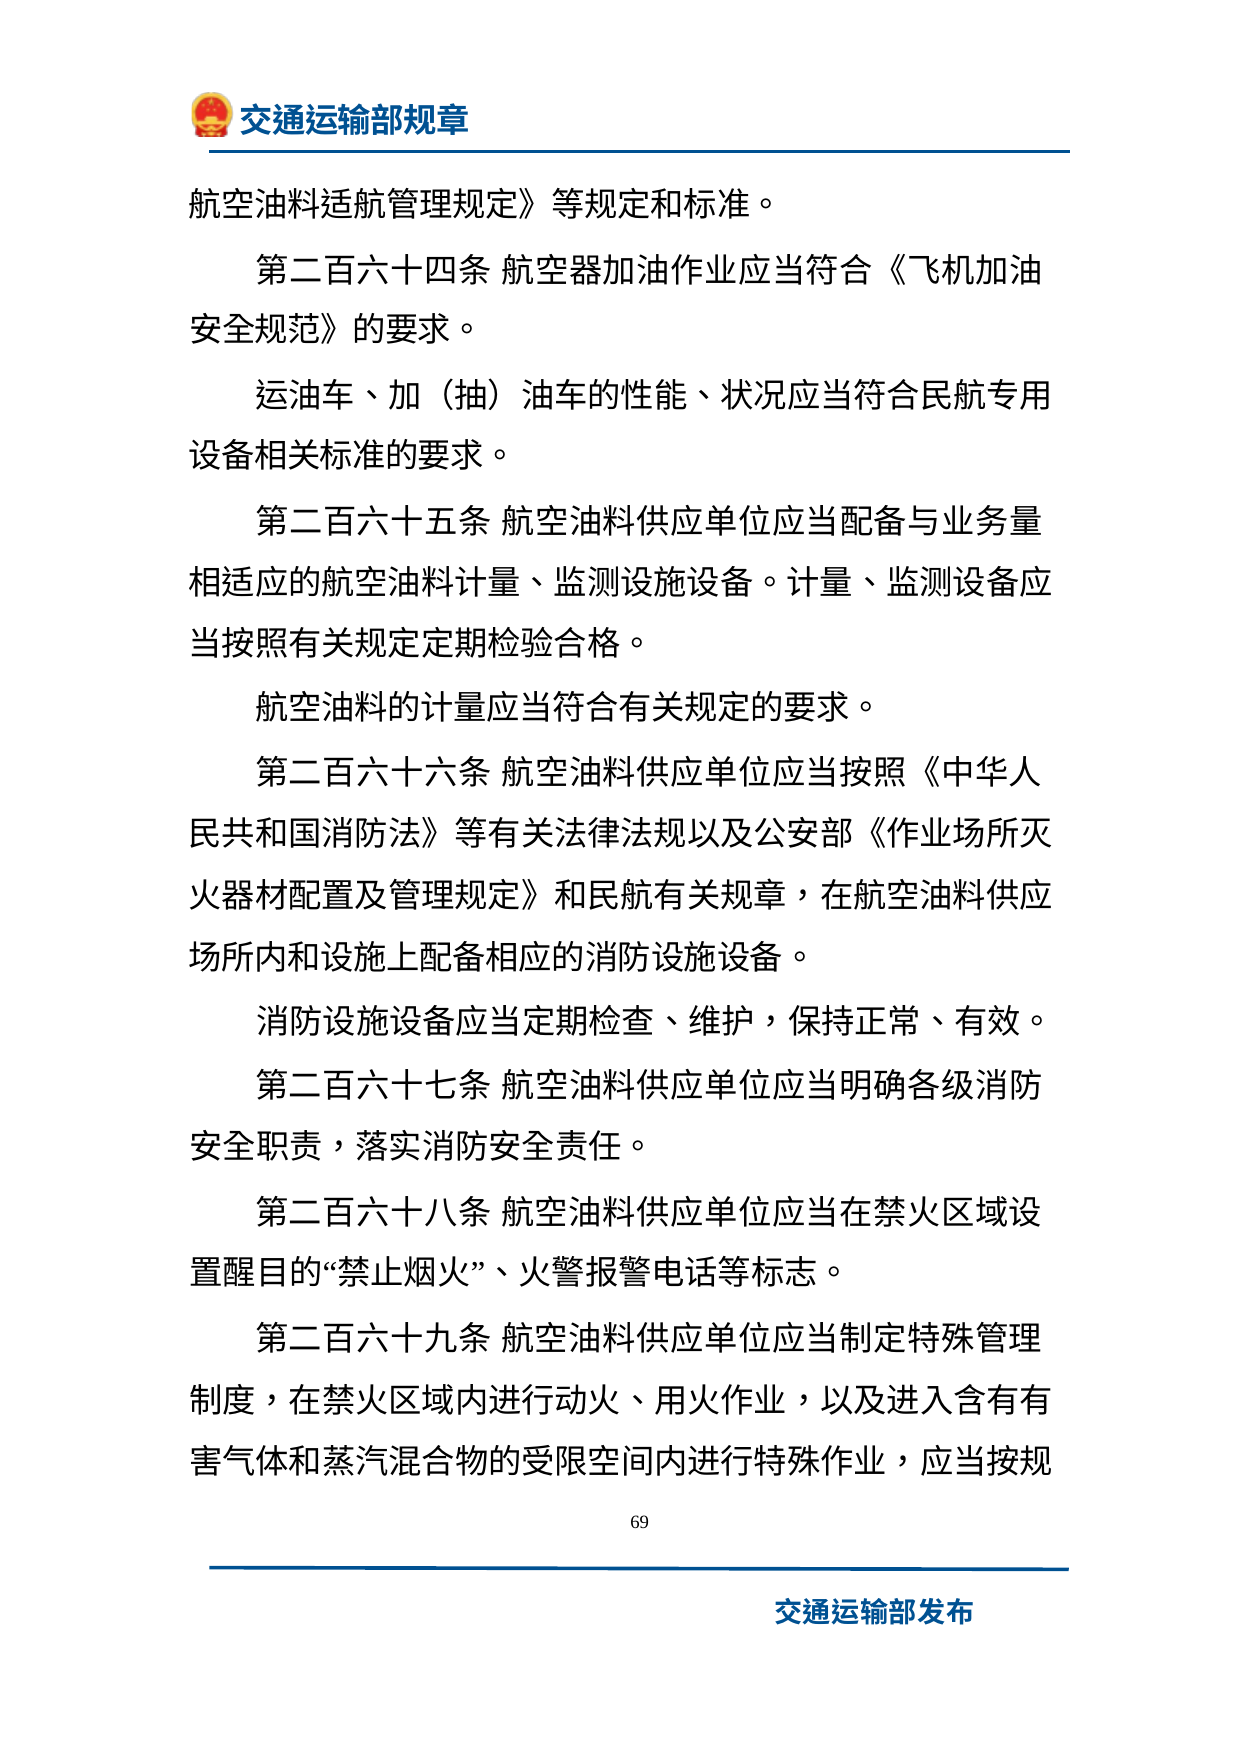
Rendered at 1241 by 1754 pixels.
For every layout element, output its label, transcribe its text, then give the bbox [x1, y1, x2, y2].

text 第二百六十七条 航空油料供应单位应当明确各级消防 安全职责，落实消防安全责任。 [189, 1062, 1053, 1168]
text 第二百六十四条 航空器加油作业应当符合《飞机加油 安全规范》的要求。 [189, 246, 1053, 351]
text 运油车、加（抽）油车的性能、状况应当符合民航专用 设备相关标准的要求。 [189, 372, 1053, 477]
text 航空油料的计量应当符合有关规定的要求。 [255, 687, 1063, 727]
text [189, 1315, 1063, 1483]
text 航空油料适航管理规定》等规定和标准。 [188, 184, 1063, 225]
text 消防设施设备应当定期检查、维护，保持正常、有效。 [256, 1001, 1063, 1042]
text 第二百六十八条 航空油料供应单位应当在禁火区域设 置醒目的“禁止烟火”、火警报警电话等标志。 [189, 1189, 1053, 1294]
text 第二百六十六条 航空油料供应单位应当按照《中华人 民共和国消防法》等有关法律法规以及公安部《作业场所灭 火器材配置及管理规定》和民航有关规章，在航空油料供应 场所内和设施上配备相应的消防设施设备。 [188, 748, 1053, 979]
picture [191, 92, 234, 137]
text 第二百六十五条 航空油料供应单位应当配备与业务量 相适应的航空油料计量、监测设施设备。计量、监测设备应 当按照有关规定定期检验合格。 [188, 497, 1053, 665]
